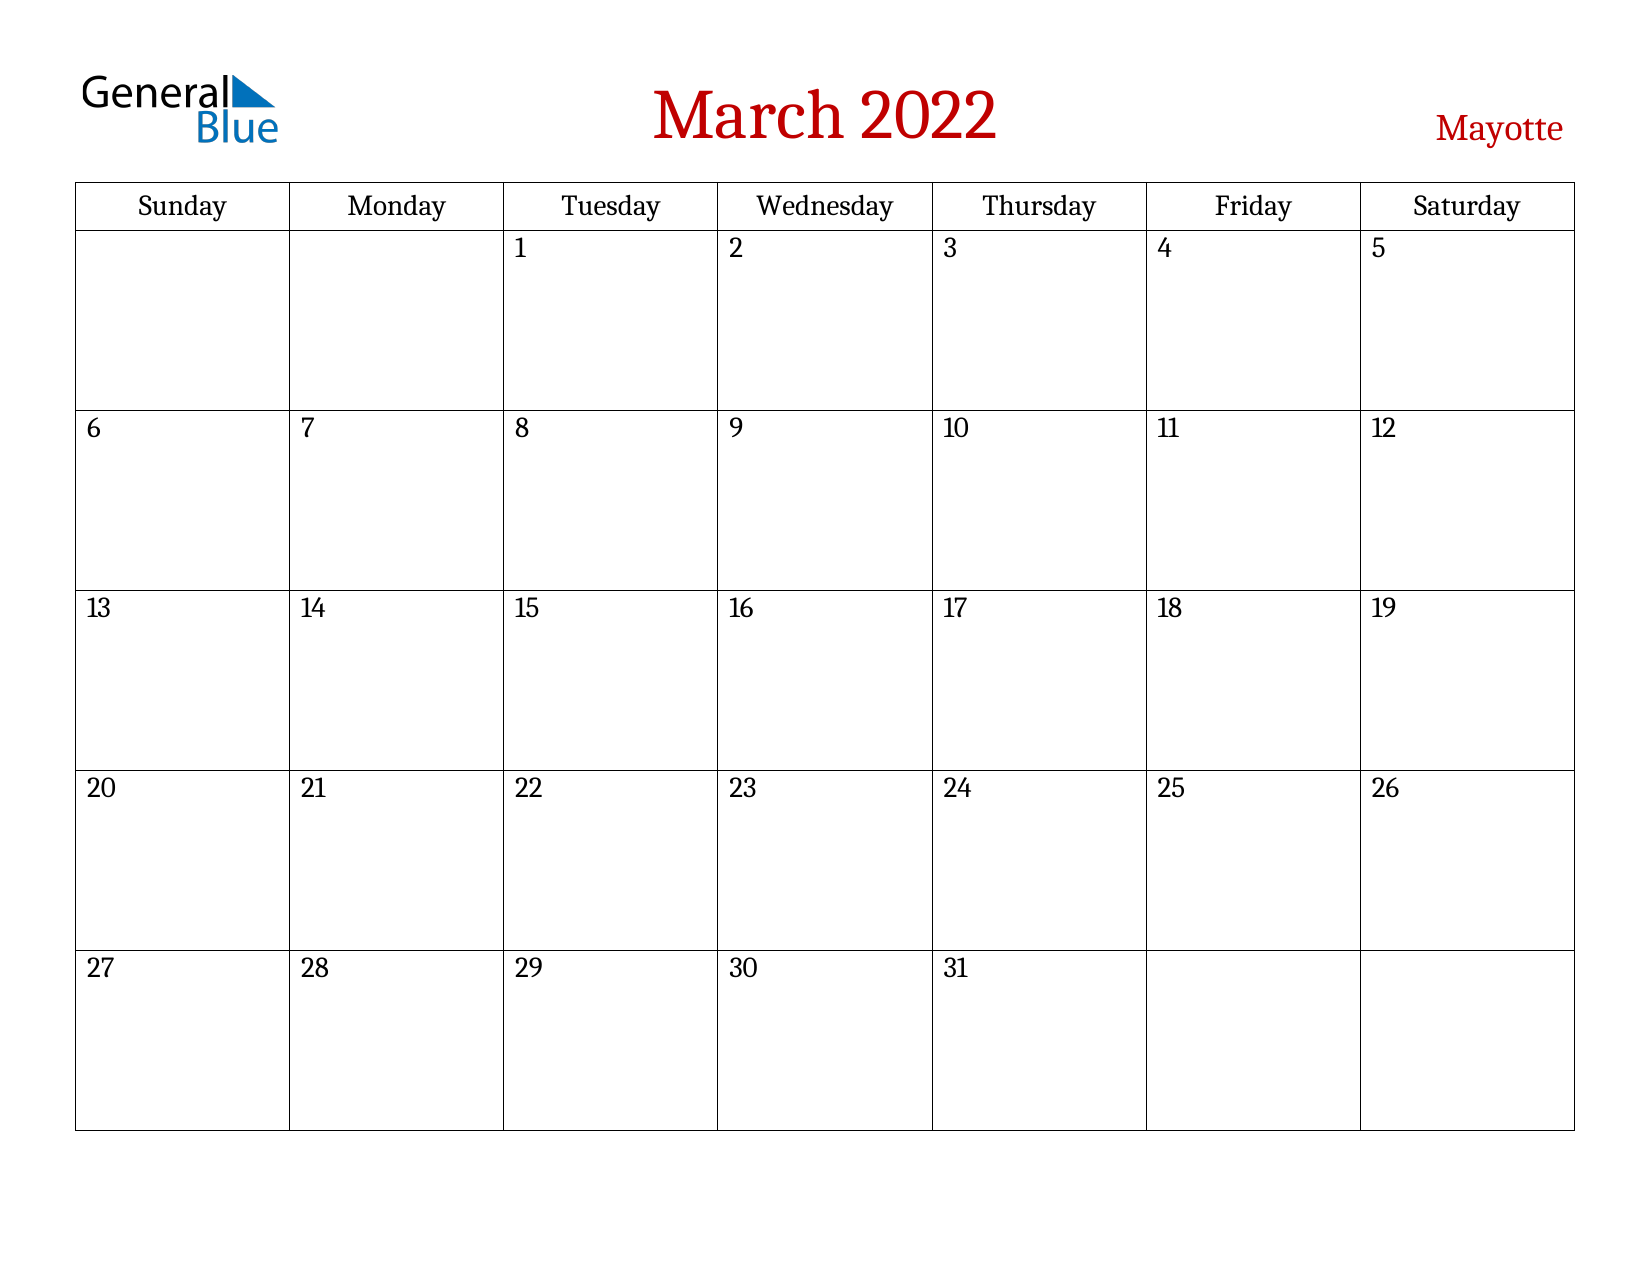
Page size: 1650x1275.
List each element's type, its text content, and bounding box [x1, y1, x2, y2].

table_cell [76, 985, 289, 1130]
table_cell 14 [290, 591, 503, 625]
table_cell 24 [933, 771, 1146, 805]
table_cell 28 [290, 951, 503, 985]
table_cell Friday [1147, 183, 1360, 230]
table_cell [1361, 951, 1574, 985]
table_cell [718, 265, 932, 410]
table_cell 1 [504, 231, 717, 264]
table_cell [1147, 445, 1360, 590]
table_cell [290, 805, 503, 950]
table_cell Thursday [933, 183, 1146, 230]
table_header [76, 75, 503, 182]
table_cell 30 [718, 951, 932, 985]
table_cell [933, 265, 1146, 410]
table_cell Monday [290, 183, 503, 230]
table_cell [504, 805, 717, 950]
table_cell [76, 445, 289, 590]
table_cell 23 [718, 771, 932, 805]
table_cell [718, 985, 932, 1130]
table_cell 9 [718, 411, 932, 444]
table_cell 29 [504, 951, 717, 985]
table_cell 3 [933, 231, 1146, 264]
table_cell [1361, 985, 1574, 1130]
table_cell 22 [504, 771, 717, 805]
table_cell 17 [933, 591, 1146, 625]
table_cell [290, 265, 503, 410]
table_cell Sunday [76, 183, 289, 230]
table_cell [76, 805, 289, 950]
table_cell 2 [718, 231, 932, 264]
table_cell 13 [76, 591, 289, 625]
table_cell [504, 985, 717, 1130]
table_cell 11 [1147, 411, 1360, 444]
table_cell [76, 231, 289, 264]
table_cell 18 [1147, 591, 1360, 625]
table_cell 21 [290, 771, 503, 805]
table_cell 26 [1361, 771, 1574, 805]
table_cell [504, 265, 717, 410]
table_cell 12 [1361, 411, 1574, 444]
table_cell [933, 625, 1146, 770]
table_cell 27 [76, 951, 289, 985]
table_cell 16 [718, 591, 932, 625]
table_cell [1147, 625, 1360, 770]
table_cell 15 [504, 591, 717, 625]
table_cell 5 [1361, 231, 1574, 264]
table_cell [504, 625, 717, 770]
table_cell 25 [1147, 771, 1360, 805]
table_cell [1361, 265, 1574, 410]
table_cell [933, 985, 1146, 1130]
table_cell 7 [290, 411, 503, 444]
picture [82, 75, 278, 143]
table_cell 8 [504, 411, 717, 444]
table_cell [290, 625, 503, 770]
table_cell [718, 805, 932, 950]
table_cell [718, 625, 932, 770]
table_header March 2022 [504, 75, 1146, 182]
table_cell [1361, 625, 1574, 770]
table_cell [933, 805, 1146, 950]
table_cell [1361, 445, 1574, 590]
table_cell [1147, 265, 1360, 410]
table_header Mayotte [1146, 75, 1574, 182]
table_cell 20 [76, 771, 289, 805]
table_cell [1361, 805, 1574, 950]
table_cell [76, 265, 289, 410]
table_cell 31 [933, 951, 1146, 985]
table_cell [290, 985, 503, 1130]
table_cell [504, 445, 717, 590]
table_cell [1147, 985, 1360, 1130]
table_cell Saturday [1361, 183, 1574, 230]
table_cell [290, 445, 503, 590]
table_cell Wednesday [718, 183, 932, 230]
table_cell 10 [933, 411, 1146, 444]
table_cell Tuesday [504, 183, 717, 230]
table_cell [76, 625, 289, 770]
table_cell 6 [76, 411, 289, 444]
table_cell [1147, 805, 1360, 950]
table_cell [1147, 951, 1360, 985]
table_cell 19 [1361, 591, 1574, 625]
table_cell [718, 445, 932, 590]
table_cell 4 [1147, 231, 1360, 264]
table_cell [933, 445, 1146, 590]
table_cell [290, 231, 503, 264]
